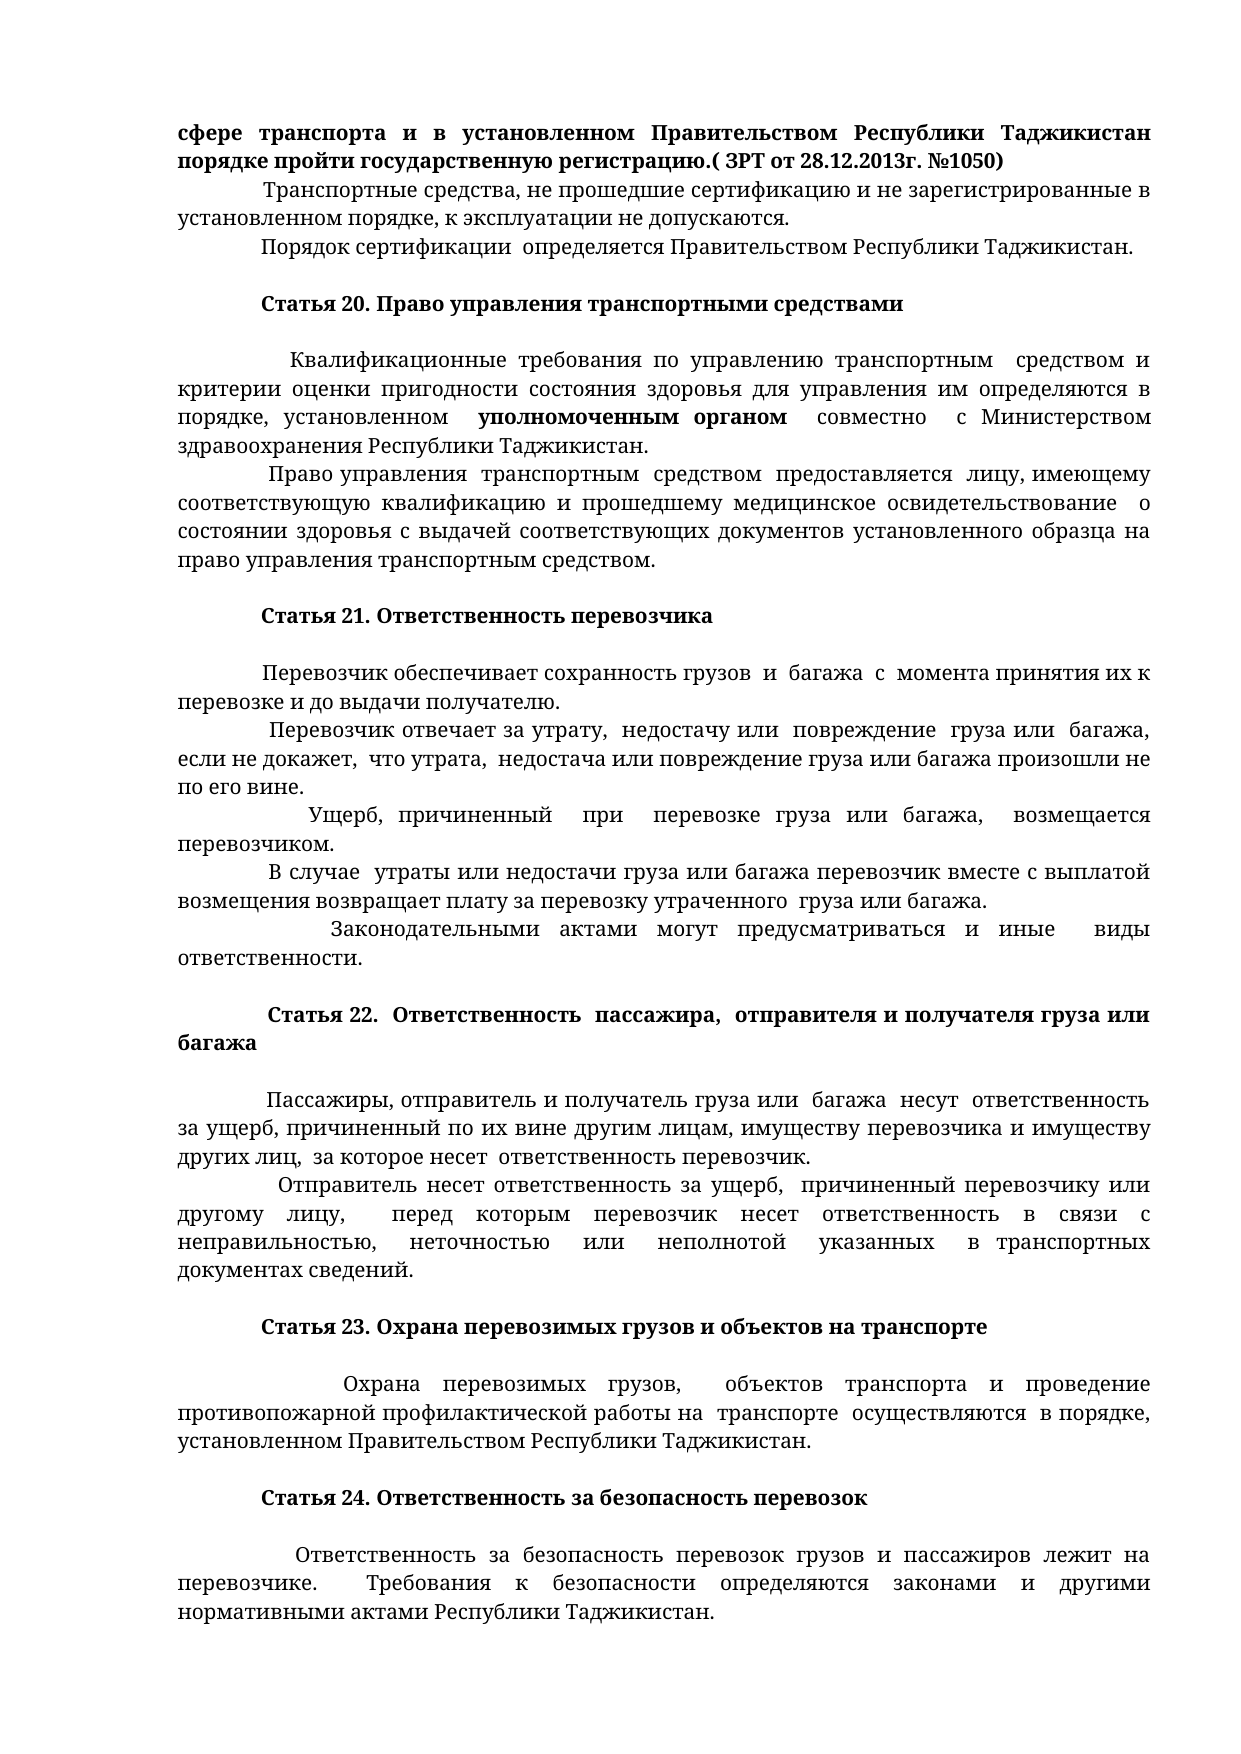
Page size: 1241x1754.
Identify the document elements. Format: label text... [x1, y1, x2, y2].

text Пассажиры, отправитель и получатель груза или багажа несут ответственность за ущерб, причиненный по их вине другим лицам, имуществу перевозчика и имуществу других лиц, за которое несет ответственность перевозчик. [177, 1085, 1152, 1170]
text Законодательными актами могут предусматриваться и иные виды ответственности. [177, 914, 1152, 971]
text Перевозчик отвечает за утрату, недостачу или повреждение груза или багажа, если не докажет, что утрата, недостача или повреждение груза или багажа произошли не по его вине. [177, 715, 1152, 801]
text Статья 23. Охрана перевозимых грузов и объектов на транспорте [177, 1312, 1152, 1341]
text Квалификационные требования по управлению транспортным средством и критерии оценки пригодности состояния здоровья для управления им определяются в порядке, установленном уполномоченным органом совместно с Министерством здравоохранения Республики Таджикистан. [177, 346, 1152, 459]
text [177, 118, 1152, 175]
text Перевозчик обеспечивает сохранность грузов и багажа с момента принятия их к перевозке и до выдачи получателю. [177, 658, 1152, 715]
text Право управления транспортным средством предоставляется лицу, имеющему соответствующую квалификацию и прошедшему медицинское освидетельствование о состоянии здоровья с выдачей соответствующих документов установленного образца на право управления транспортным средством. [177, 459, 1152, 573]
text Статья 20. Право управления транспортными средствами [177, 289, 1152, 317]
text Транспортные средства, не прошедшие сертификацию и не зарегистрированные в установленном порядке, к эксплуатации не допускаются. [177, 175, 1152, 232]
text Статья 22. Ответственность пассажира, отправителя и получателя груза или багажа [177, 1000, 1152, 1057]
text Ущерб, причиненный при перевозке груза или багажа, возмещается перевозчиком. [177, 801, 1152, 857]
text Статья 24. Ответственность за безопасность перевозок [177, 1483, 1152, 1512]
text В случае утраты или недостачи груза или багажа перевозчик вместе с выплатой возмещения возвращает плату за перевозку утраченного груза или багажа. [177, 857, 1152, 914]
text Отправитель несет ответственность за ущерб, причиненный перевозчику или другому лицу, перед которым перевозчик несет ответственность в связи с неправильностью, неточностью или неполнотой указанных в транспортных документах сведений. [177, 1170, 1152, 1284]
text Охрана перевозимых грузов, объектов транспорта и проведение противопожарной профилактической работы на транспорте осуществляются в порядке, установленном Правительством Республики Таджикистан. [177, 1369, 1152, 1455]
text Статья 21. Ответственность перевозчика [177, 602, 1152, 630]
text Порядок сертификации определяется Правительством Республики Таджикистан. [177, 232, 1152, 260]
text Ответственность за безопасность перевозок грузов и пассажиров лежит на перевозчике. Требования к безопасности определяются законами и другими нормативными актами Республики Таджикистан. [177, 1540, 1152, 1625]
